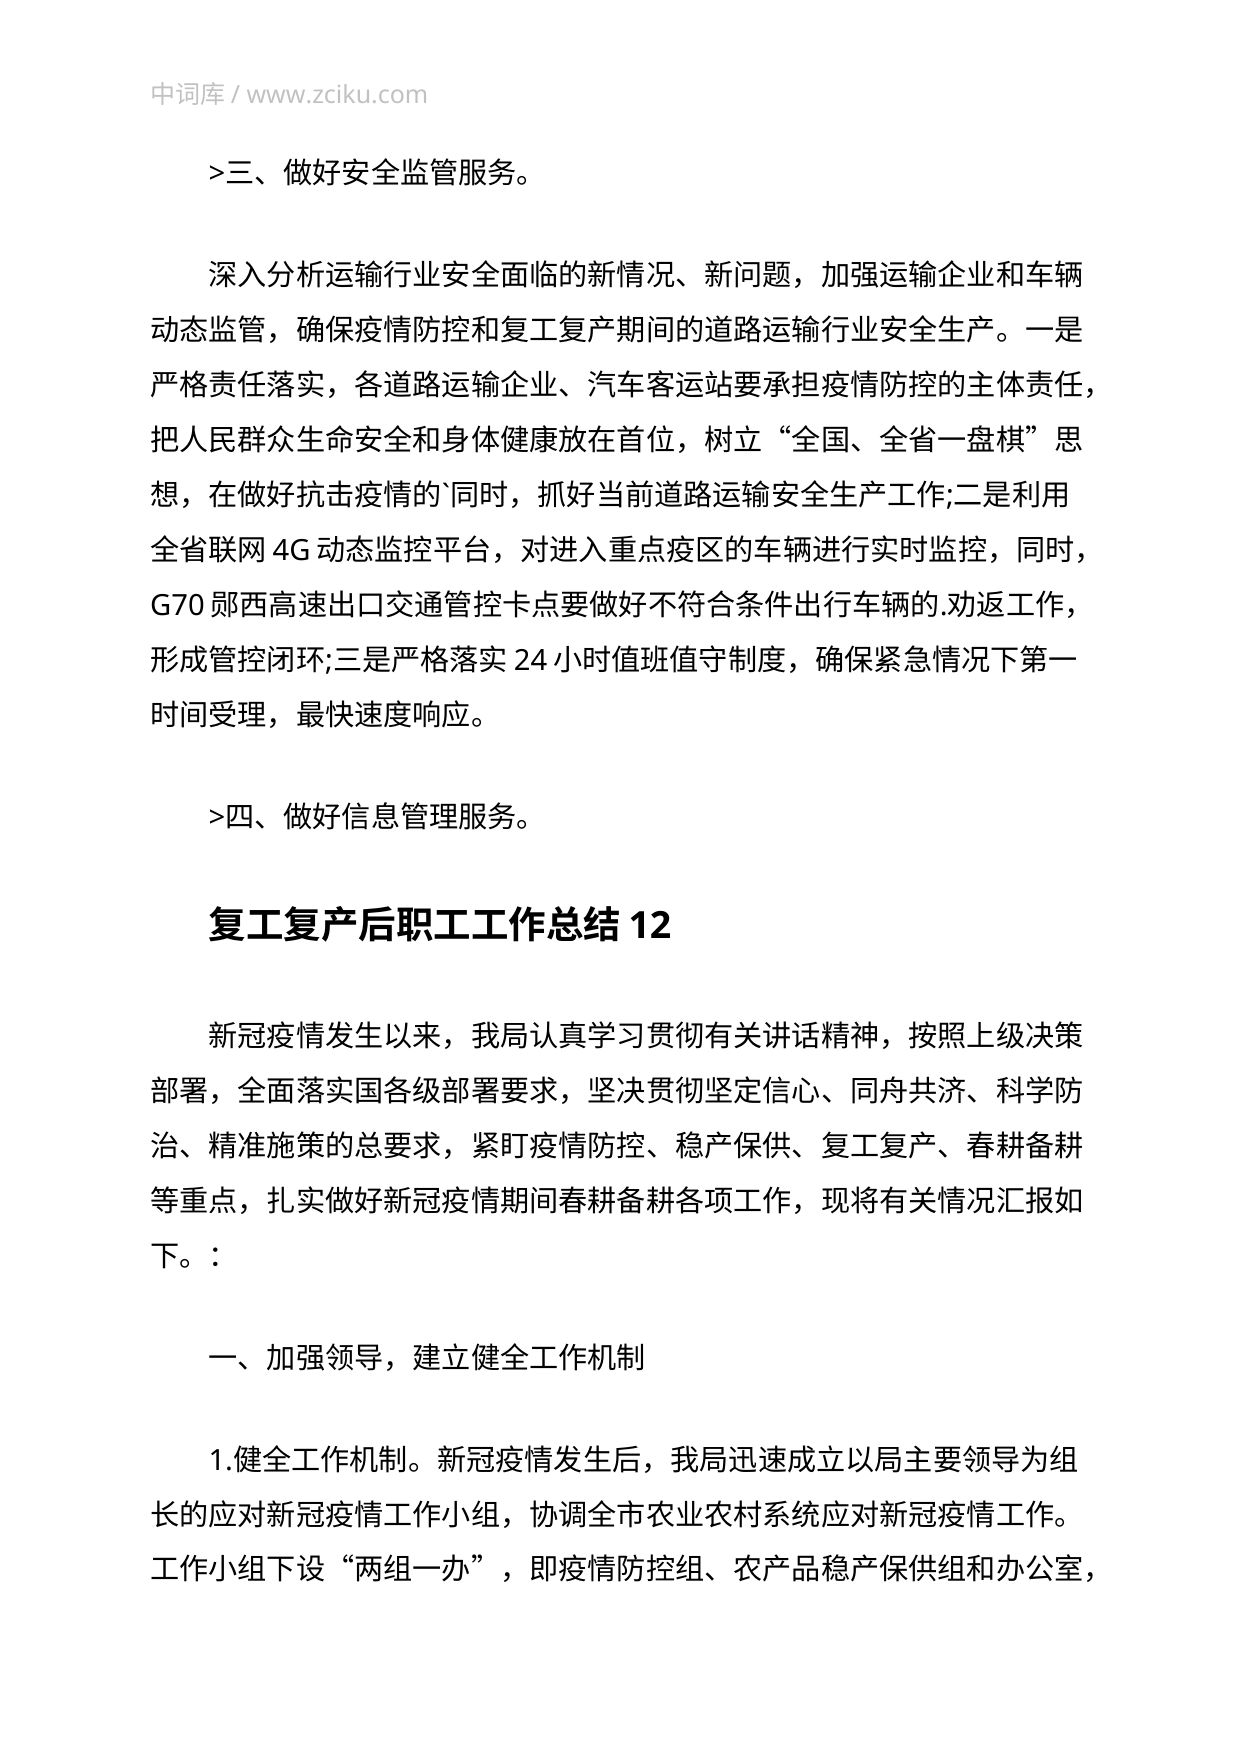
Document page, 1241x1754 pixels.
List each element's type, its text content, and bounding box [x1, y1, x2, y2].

text >三、做好安全监管服务。 [150, 150, 1090, 192]
text 复工复产后职工工作总结12 [150, 895, 1090, 950]
text >四、做好信息管理服务。 [150, 793, 1090, 836]
text 一、加强领导，建立健全工作机制 [150, 1334, 1090, 1377]
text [150, 1436, 1090, 1588]
text 深入分析运输行业安全面临的新情况、新问题，加强运输企业和车辆动态监管，确保疫情防控和复工复产期间的道路运输行业安全生产。一是严格责任落实，各道路运输企业、汽车客运站要承担疫情防控的主体责任，把人民群众生命安全和身体健康放在首位，树立“全国、全省一盘棋”思想，在做好抗击疫情的`同时，抓好当前道路运输安全生产工作;二是利用全省联网4G动态监控平台，对进入重点疫区的车辆进行实时监控，同时，G70郧西高速出口交通管控卡点要做好不符合条件出行车辆的.劝返工作，形成管控闭环;三是严格落实24小时值班值守制度，确保紧急情况下第一时间受理，最快速度响应。 [150, 252, 1090, 734]
text 新冠疫情发生以来，我局认真学习贯彻有关讲话精神，按照上级决策部署，全面落实国各级部署要求，坚决贯彻坚定信心、同舟共济、科学防治、精准施策的总要求，紧盯疫情防控、稳产保供、复工复产、春耕备耕等重点，扎实做好新冠疫情期间春耕备耕各项工作，现将有关情况汇报如下。： [150, 1013, 1090, 1275]
